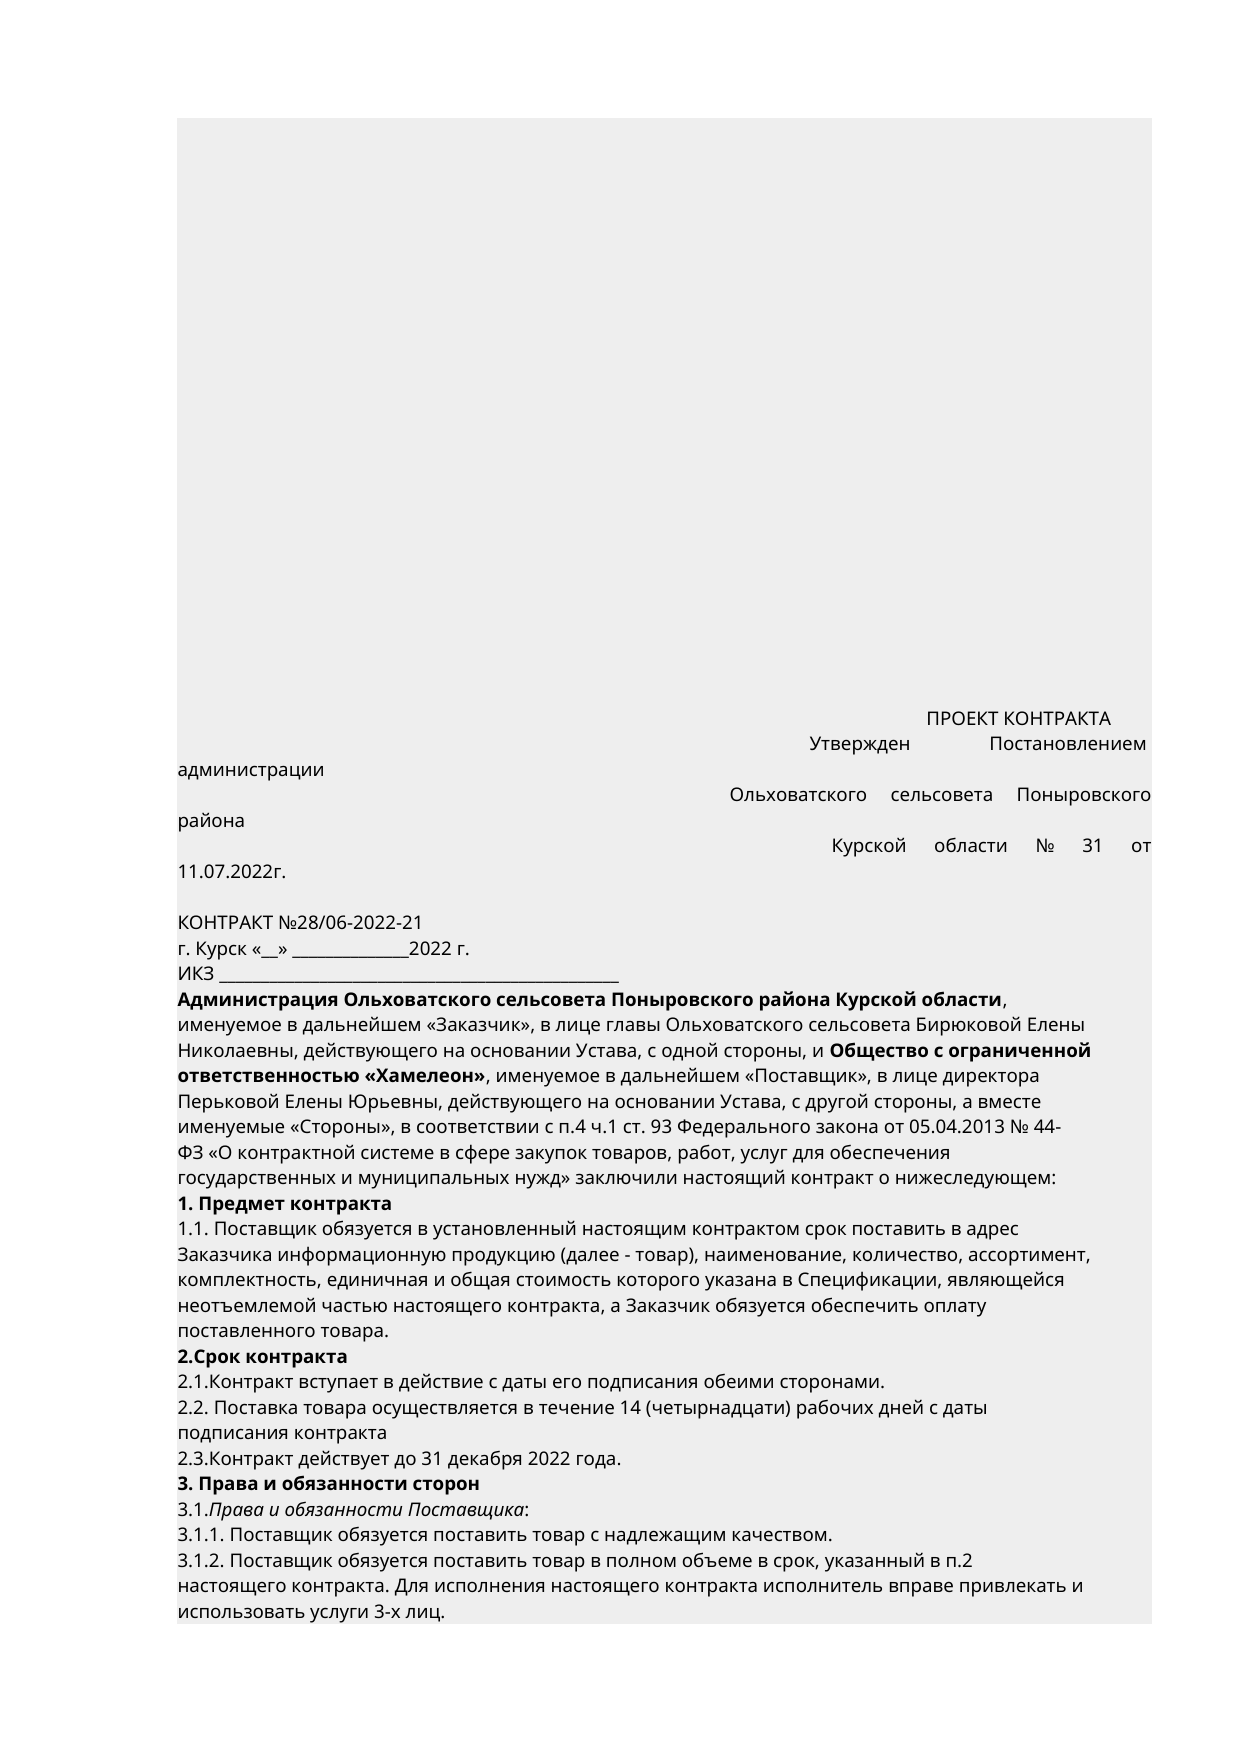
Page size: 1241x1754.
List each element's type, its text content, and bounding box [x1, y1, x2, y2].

text поставленного товара. [177, 1318, 1152, 1343]
text Курской области № 31 от 11.07.2022г. [177, 833, 1152, 884]
text именуемые «Стороны», в соответствии с п.4 ч.1 ст. 93 Федерального закона от 05.04.2013 № 44- [177, 1113, 1152, 1139]
text 3.1.2. Поставщик обязуется поставить товар в полном объеме в срок, указанный в п.2 [177, 1547, 1152, 1573]
text 3.1.1. Поставщик обязуется поставить товар с надлежащим качеством. [177, 1522, 1152, 1547]
text Заказчика информационную продукцию (далее - товар), наименование, количество, ассортимент, [177, 1241, 1152, 1267]
text подписания контракта [177, 1420, 1152, 1445]
text ИКЗ ________________________________________________ [177, 960, 1152, 986]
text государственных и муниципальных нужд» заключили настоящий контракт о нижеследующем: [177, 1164, 1152, 1190]
text 3. Права и обязанности сторон [177, 1471, 1152, 1496]
text Ольховатского сельсовета Поныровского района [177, 782, 1152, 833]
text ФЗ «О контрактной системе в сфере закупок товаров, работ, услуг для обеспечения [177, 1139, 1152, 1164]
text г. Курск «__» ______________2022 г. [177, 935, 1152, 960]
text комплектность, единичная и общая стоимость которого указана в Спецификации, являющейся [177, 1267, 1152, 1292]
text 2.2. Поставка товара осуществляется в течение 14 (четырнадцати) рабочих дней с даты [177, 1394, 1152, 1420]
text 2.1.Контракт вступает в действие с даты его подписания обеими сторонами. [177, 1369, 1152, 1394]
text 1. Предмет контракта [177, 1190, 1152, 1216]
text неотъемлемой частью настоящего контракта, а Заказчик обязуется обеспечить оплату [177, 1292, 1152, 1318]
text именуемое в дальнейшем «Заказчик», в лице главы Ольховатского сельсовета Бирюковой Елены [177, 1011, 1152, 1037]
text Утвержден Постановлением администрации [177, 731, 1152, 782]
text использовать услуги 3-х лиц. [177, 1598, 1152, 1624]
text 2.3.Контракт действует до 31 декабря 2022 года. [177, 1445, 1152, 1471]
text Перьковой Елены Юрьевны, действующего на основании Устава, с другой стороны, а вместе [177, 1088, 1152, 1113]
text ПРОЕКТ КОНТРАКТА [177, 705, 1152, 731]
text Администрация Ольховатского сельсовета Поныровского района Курской области, [177, 986, 1152, 1011]
text настоящего контракта. Для исполнения настоящего контракта исполнитель вправе привлекать и [177, 1573, 1152, 1598]
text ответственностью «Хамелеон», именуемое в дальнейшем «Поставщик», в лице директора [177, 1062, 1152, 1088]
text КОНТРАКТ №28/06-2022-21 [177, 909, 1152, 935]
text Николаевны, действующего на основании Устава, с одной стороны, и Общество с ограниченной [177, 1037, 1152, 1062]
text 2.Срок контракта [177, 1343, 1152, 1369]
text 3.1.Права и обязанности Поставщика: [177, 1496, 1152, 1522]
text 1.1. Поставщик обязуется в установленный настоящим контрактом срок поставить в адрес [177, 1216, 1152, 1241]
